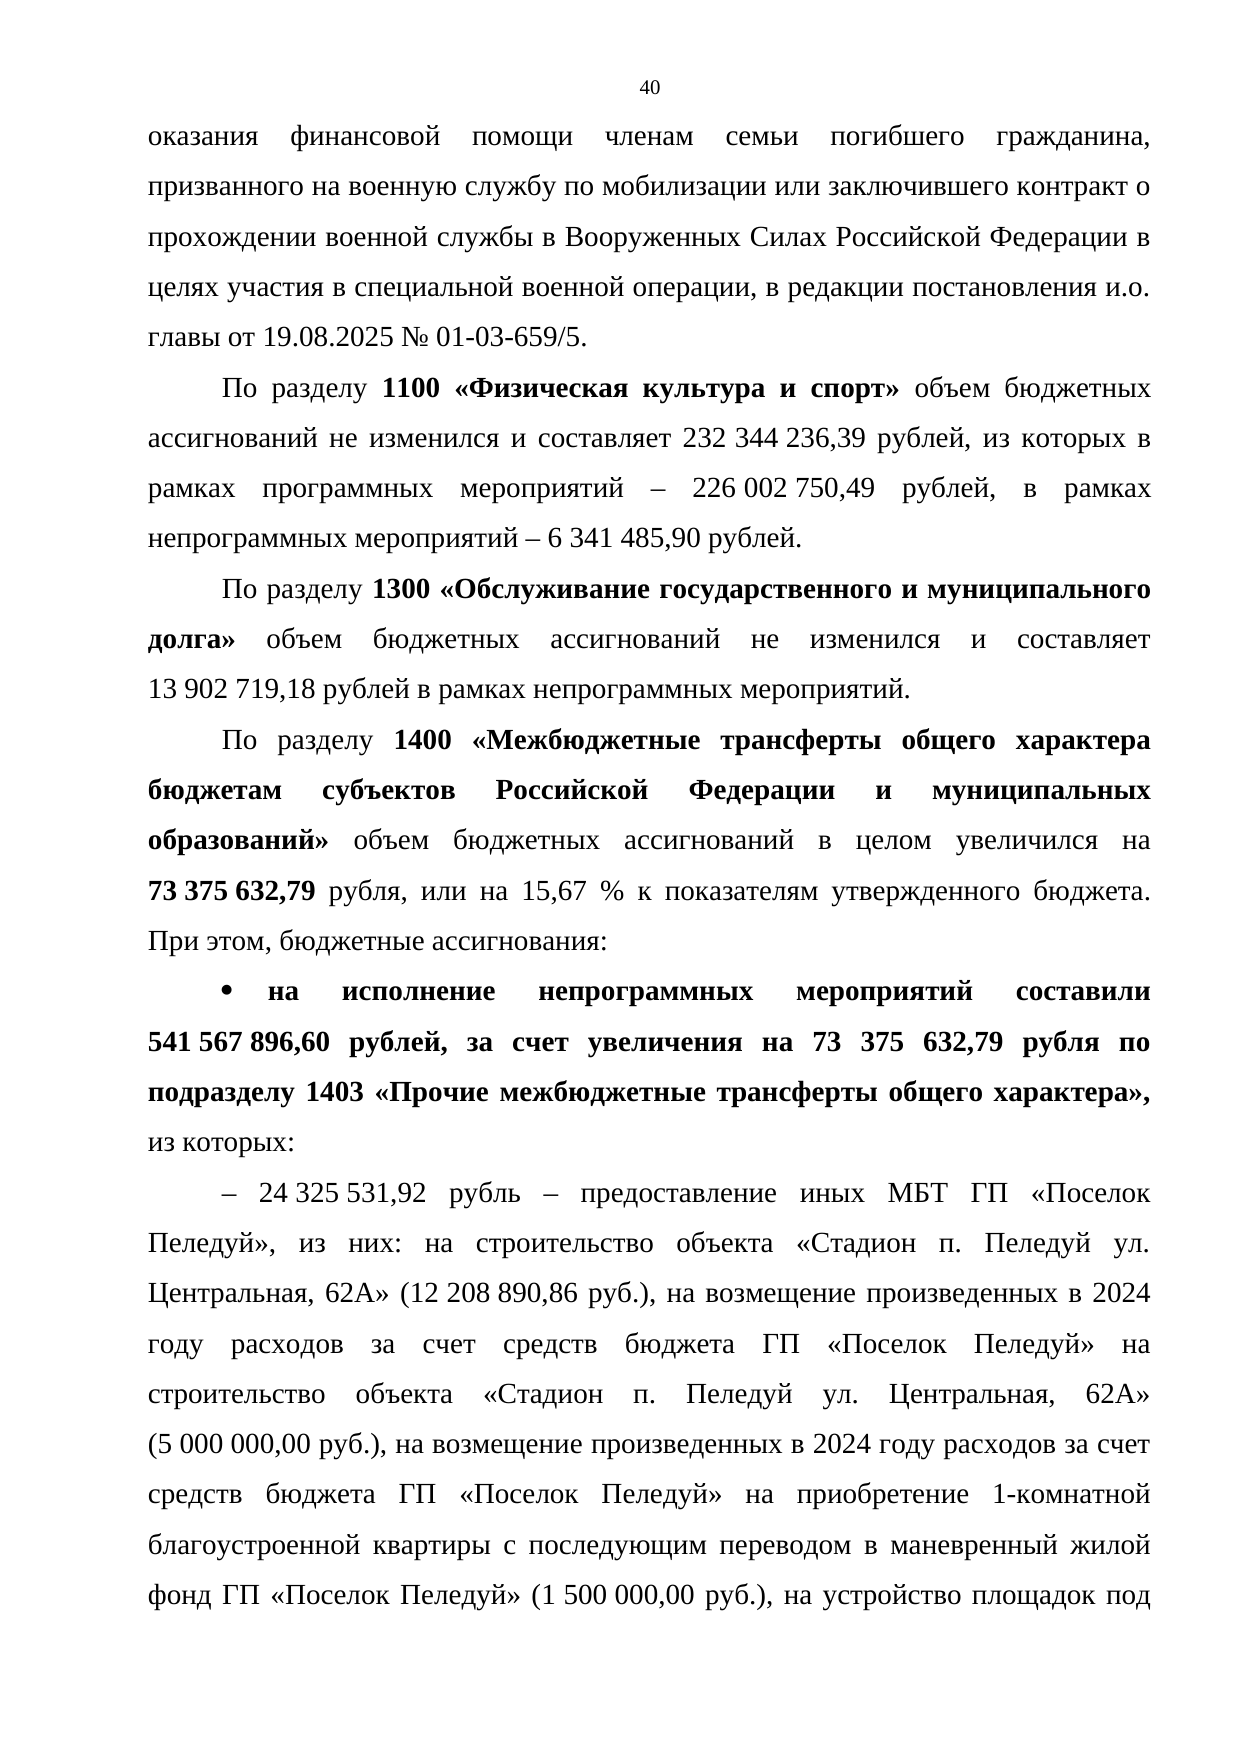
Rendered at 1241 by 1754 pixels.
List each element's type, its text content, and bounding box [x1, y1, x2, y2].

text По разделу 1300 «Обслуживание государственного и муниципального долга» объем бюджетных ассигнований не изменился и составляет 13 902 719,18 рублей в рамках непрограммных мероприятий. [148, 571, 1152, 705]
text По разделу 1400 «Межбюджетные трансферты общего характера бюджетам субъектов Российской Федерации и муниципальных образований» объем бюджетных ассигнований в целом увеличился на 73 375 632,79 рубля, или на 15,67 % к показателям утвержденного бюджета. При этом, бюджетные ассигнования: [148, 722, 1152, 957]
text По разделу 1100 «Физическая культура и спорт» объем бюджетных ассигнований не изменился и составляет 232 344 236,39 рублей, из которых в рамках программных мероприятий – 226 002 750,49 рублей, в рамках непрограммных мероприятий – 6 341 485,90 рублей. [148, 370, 1152, 554]
subtitle на исполнение непрограммных мероприятий составили 541 567 896,60 рублей, за счет увеличения на 73 375 632,79 рубля по подразделу 1403 «Прочие межбюджетные трансферты общего характера», из которых: [148, 973, 1152, 1158]
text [148, 1175, 1152, 1611]
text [148, 118, 1152, 353]
